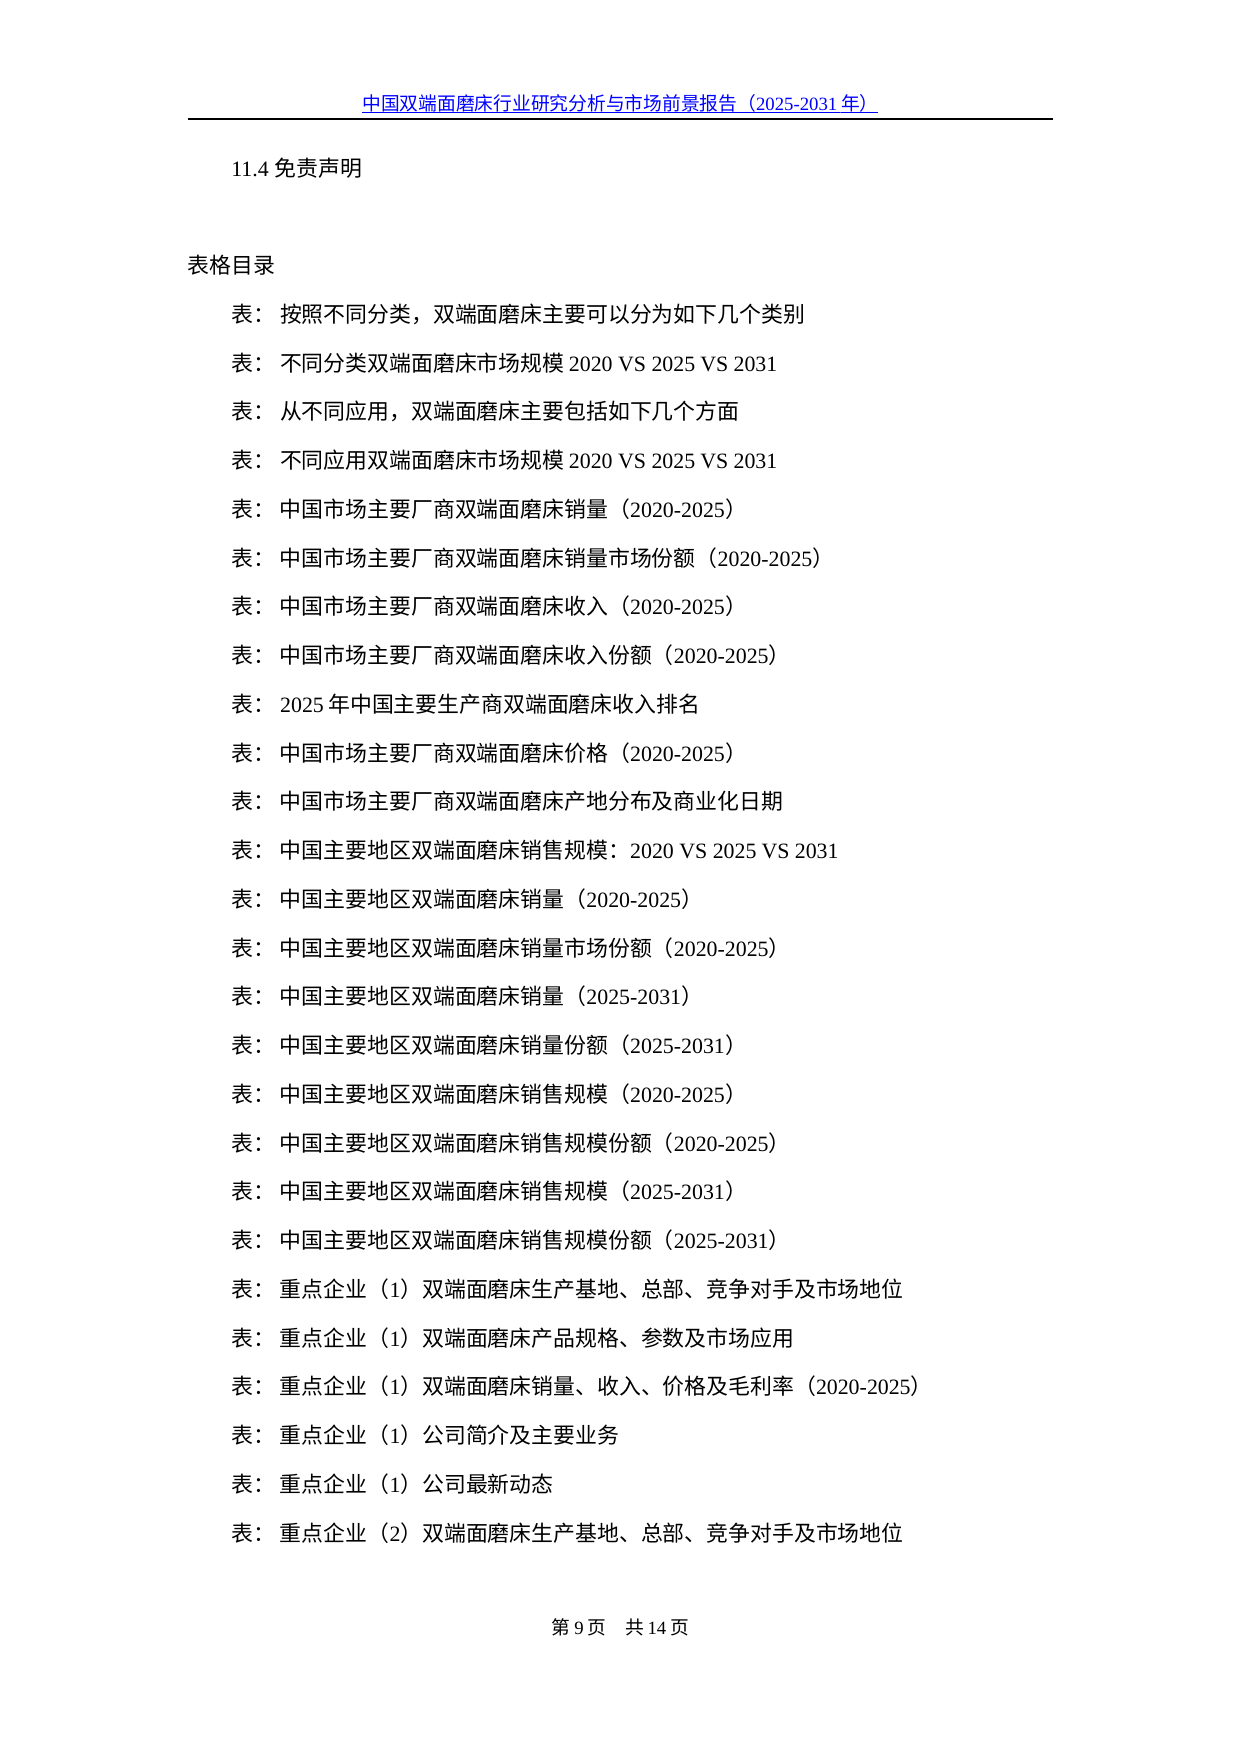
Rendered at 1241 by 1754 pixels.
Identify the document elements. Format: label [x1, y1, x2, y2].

text [187, 150, 1053, 1548]
